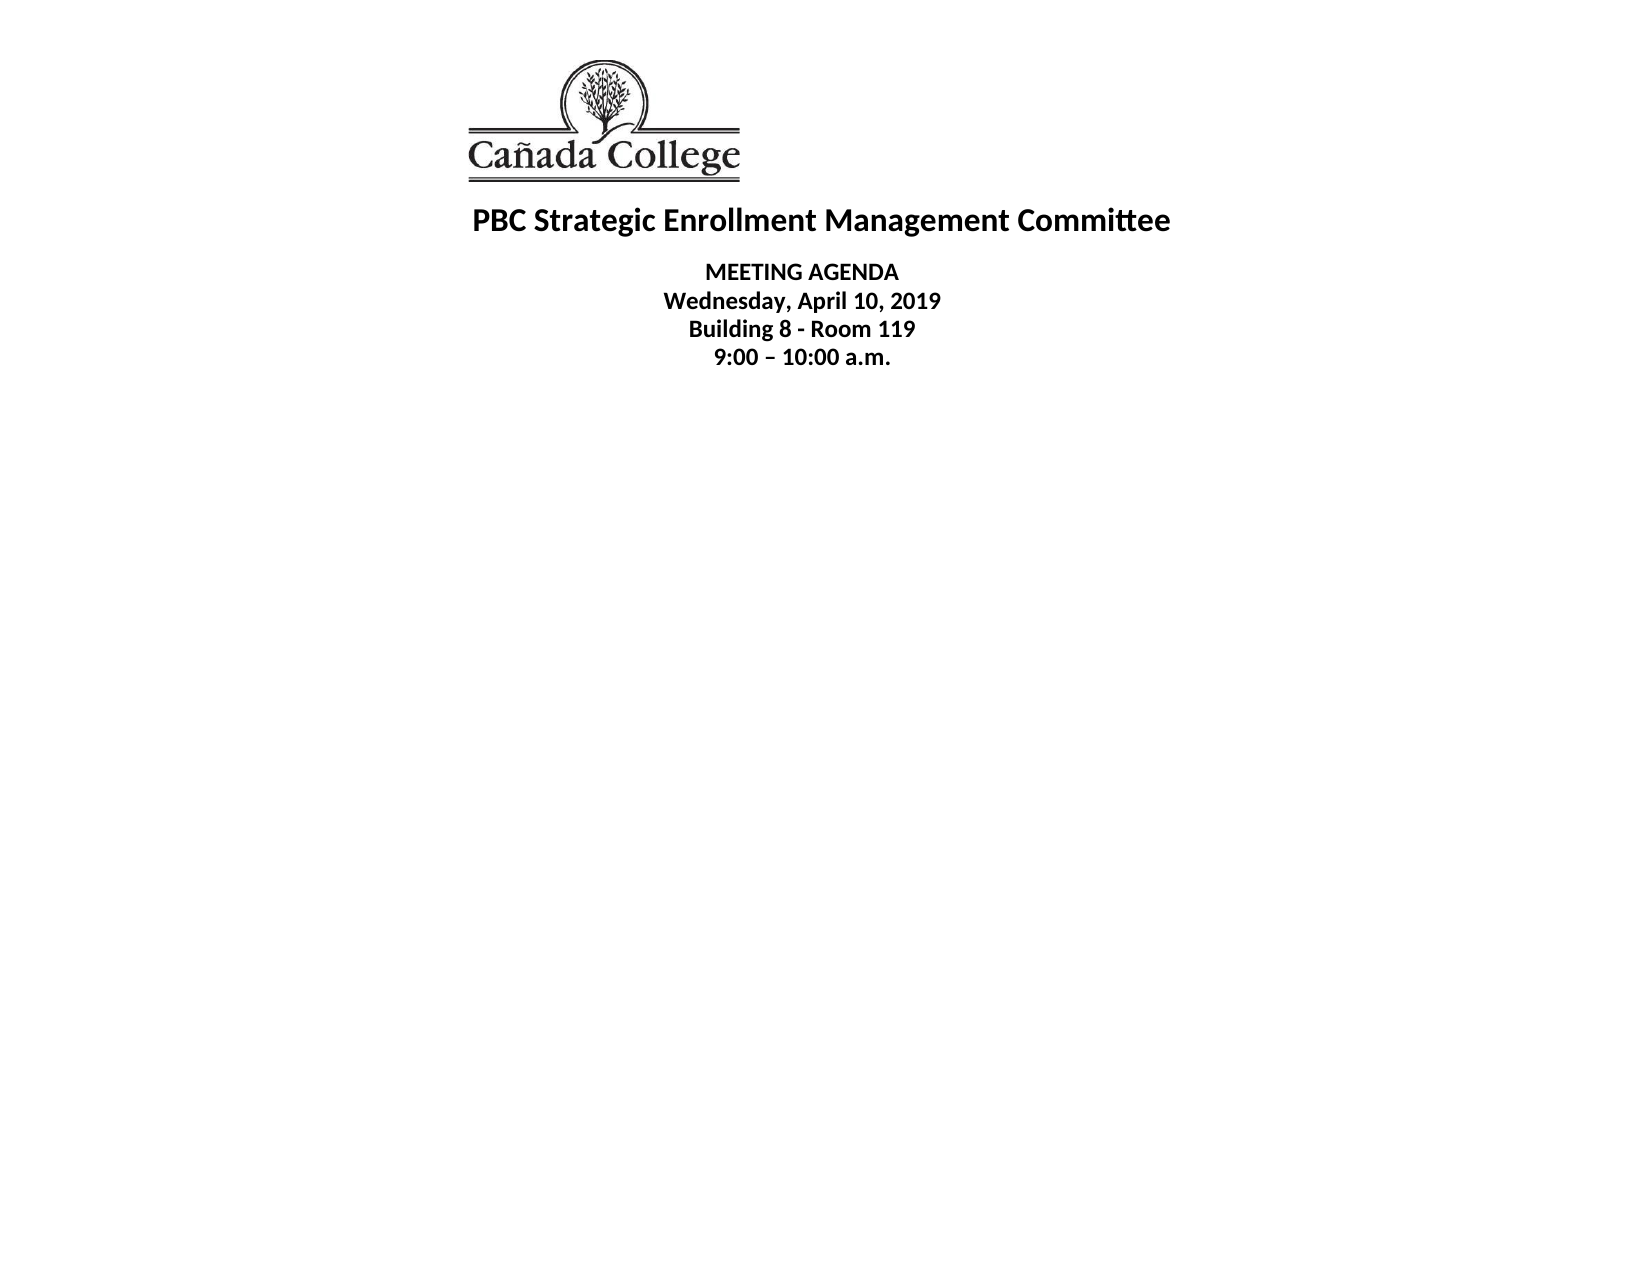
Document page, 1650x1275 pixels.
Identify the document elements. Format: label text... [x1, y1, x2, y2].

picture [468, 60, 740, 182]
text PBC Strategic Enrollment Management Committee [274, 199, 1370, 239]
text 9:00 – 10:00 a.m. [357, 343, 1248, 371]
text MEETING AGENDA [357, 256, 1247, 287]
text Wednesday, April 10, 2019 [357, 287, 1248, 315]
text Building 8 - Room 119 [357, 315, 1248, 343]
